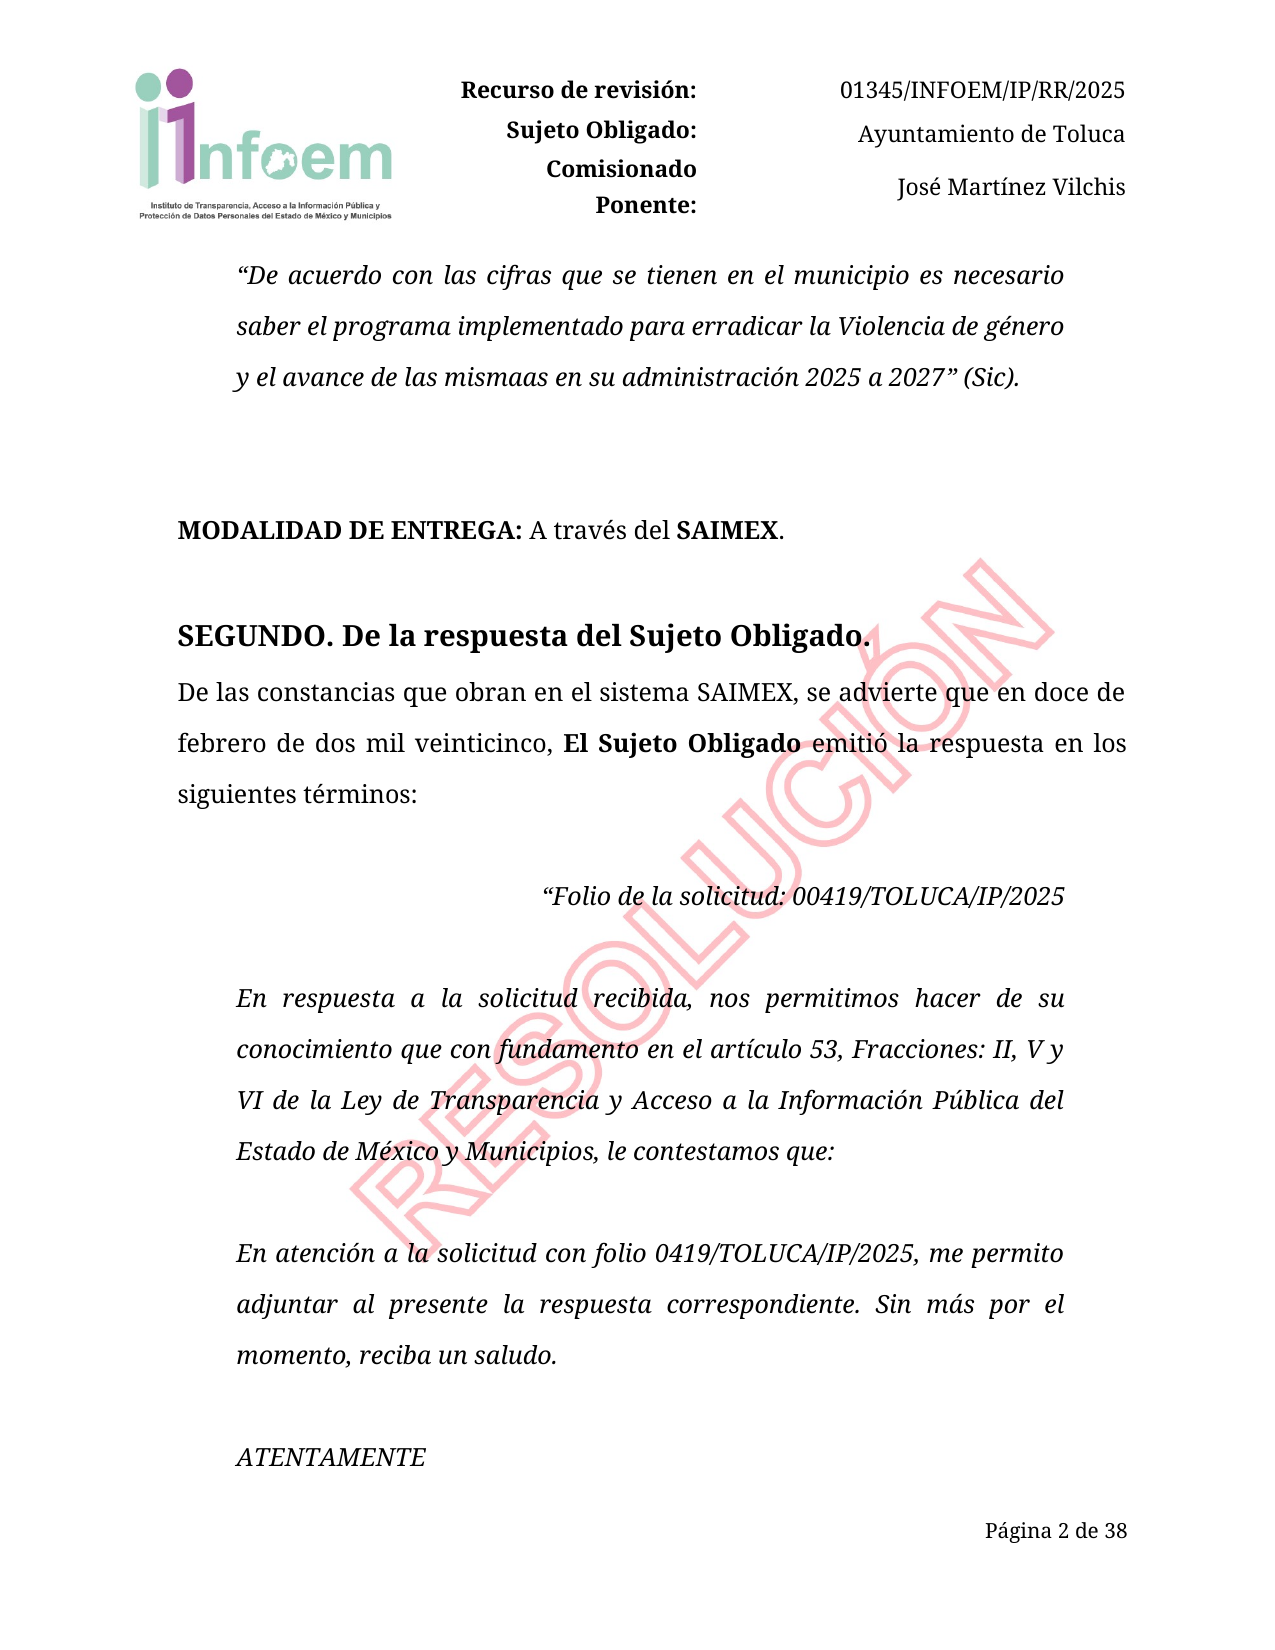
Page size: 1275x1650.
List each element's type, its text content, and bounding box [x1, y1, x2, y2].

text “De acuerdo con las cifras que se tienen en el municipio es necesario saber el programa implementado para erradicar la Violencia de género y el avance de las mismaas en su administración 2025 a 2027” (Sic). [236, 258, 1068, 394]
text En respuesta a la solicitud recibida, nos permitimos hacer de su conocimiento que con fundamento en el artículo 53, Fracciones: II, V y VI de la Ley de Transparencia y Acceso a la Información Pública del Estado de México y Municipios, le contestamos que: [236, 981, 1068, 1168]
text “Folio de la solicitud: 00419/TOLUCA/IP/2025 [236, 878, 1068, 913]
text En atención a la solicitud con folio 0419/TOLUCA/IP/2025, me permito adjuntar al presente la respuesta correspondiente. Sin más por el momento, reciba un saludo. [236, 1236, 1068, 1372]
picture [8, 4, 1275, 1650]
text De las constancias que obran en el sistema SAIMEX, se advierte que en doce de febrero de dos mil veinticinco, El Sujeto Obligado emitió la respuesta en los siguientes términos: [177, 674, 1127, 811]
text SEGUNDO. De la respuesta del Sujeto Obligado. [177, 615, 1127, 654]
text MODALIDAD DE ENTREGA: A través del SAIMEX. [177, 513, 1039, 547]
text ATENTAMENTE [236, 1440, 1068, 1474]
